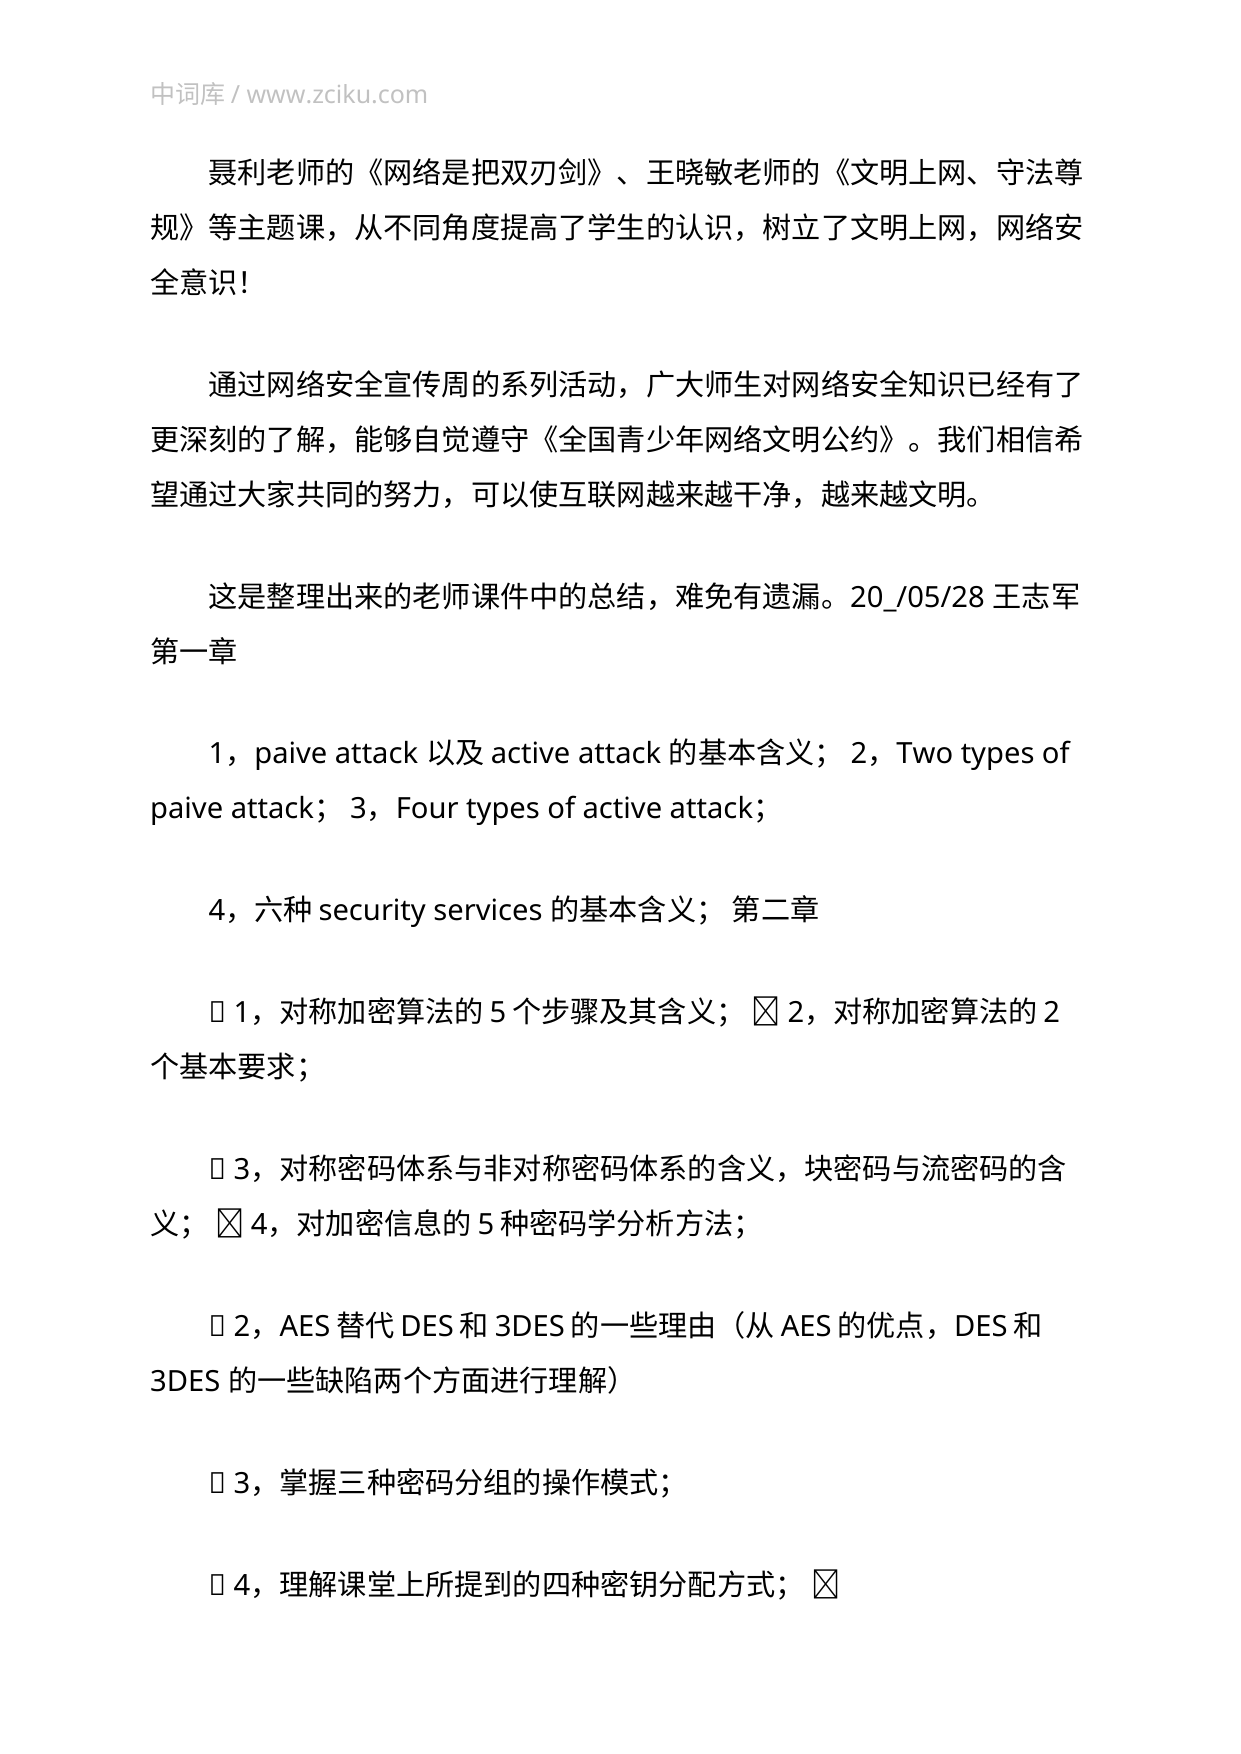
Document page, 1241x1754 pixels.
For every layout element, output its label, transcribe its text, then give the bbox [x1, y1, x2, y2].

text 通过网络安全宣传周的系列活动，广大师生对网络安全知识已经有了更深刻的了解，能够自觉遵守《全国青少年网络文明公约》。我们相信希望通过大家共同的努力，可以使互联网越来越干净，越来越文明。 [150, 362, 1090, 514]
text  1，对称加密算法的5个步骤及其含义；  2，对称加密算法的2个基本要求； [150, 989, 1090, 1086]
text 这是整理出来的老师课件中的总结，难免有遗漏。20_/05/28 王志军 第一章 [150, 573, 1090, 670]
text  4，理解课堂上所提到的四种密钥分配方式；  [150, 1562, 1090, 1604]
text  3，掌握三种密码分组的操作模式； [150, 1459, 1090, 1502]
text  3，对称密码体系与非对称密码体系的含义，块密码与流密码的含义；  4，对加密信息的5种密码学分析方法； [150, 1146, 1090, 1243]
text  2，AES替代DES和3DES的一些理由（从AES的优点，DES和3DES 的一些缺陷两个方面进行理解） [150, 1303, 1090, 1400]
text 4，六种security services 的基本含义； 第二章 [150, 887, 1090, 929]
text 聂利老师的《网络是把双刃剑》、王晓敏老师的《文明上网、守法尊规》等主题课，从不同角度提高了学生的认识，树立了文明上网，网络安全意识！ [150, 150, 1090, 302]
text 1，paive attack 以及 active attack 的基本含义； 2，Two types of paive attack； 3，Four types of active attack； [150, 730, 1090, 827]
